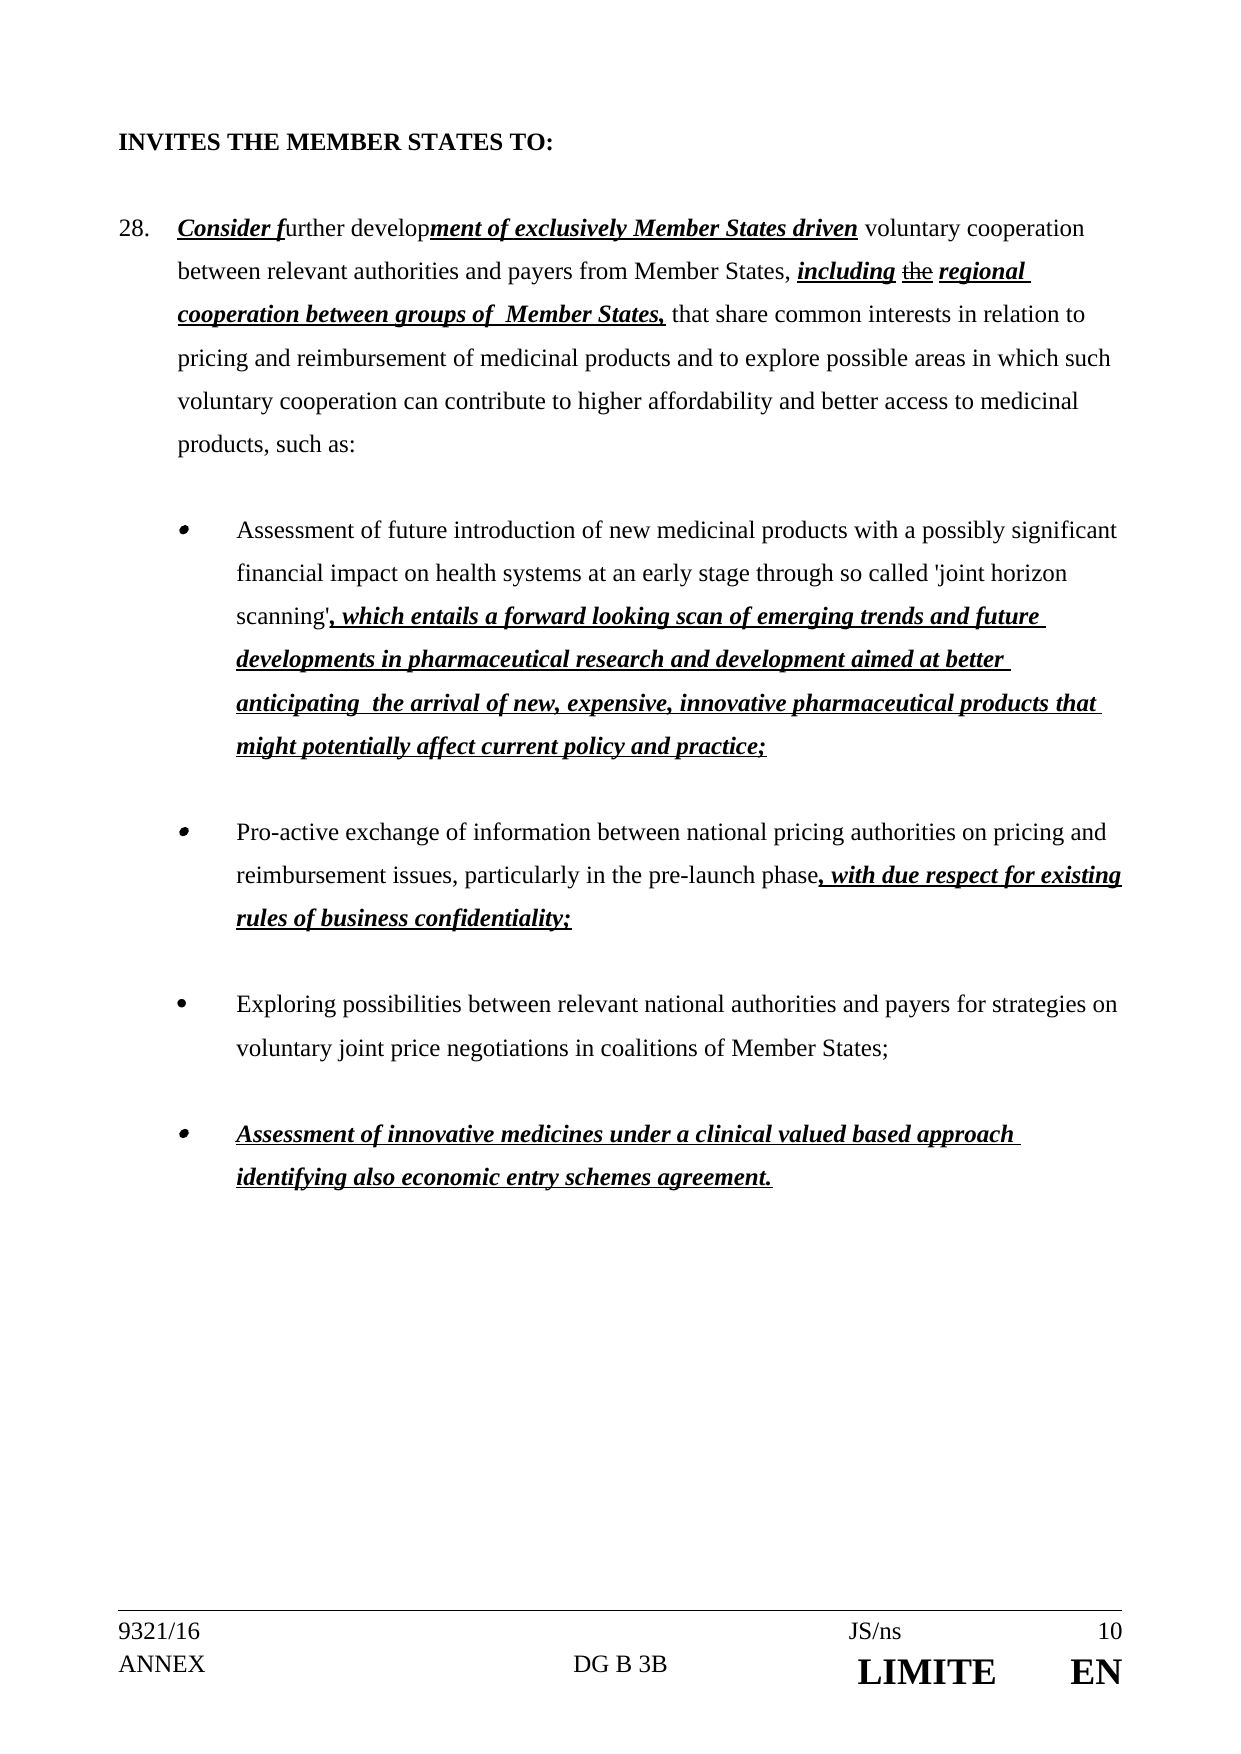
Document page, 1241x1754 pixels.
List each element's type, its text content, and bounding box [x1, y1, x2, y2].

list Pro-active exchange of information between national pricing authorities on pricing and reimbursement issues, particularly in the pre-launch phase, with due respect for existing rules of business confidentiality; [177, 817, 1122, 932]
text INVITES THE MEMBER STATES TO: [118, 127, 1122, 156]
list Consider further development of exclusively Member States driven voluntary cooperation between relevant authorities and payers from Member States, including the regional cooperation between groups of Member States, that share common interests in relation to pricing and reimbursement of medicinal products and to explore possible areas in which such voluntary cooperation can contribute to higher affordability and better access to medicinal products, such as: [118, 213, 1122, 458]
list Assessment of innovative medicines under a clinical valued based approach identifying also economic entry schemes agreement. [177, 1119, 1122, 1191]
list Exploring possibilities between relevant national authorities and payers for strategies on voluntary joint price negotiations in coalitions of Member States; [177, 989, 1122, 1061]
list Assessment of future introduction of new medicinal products with a possibly significant financial impact on health systems at an early stage through so called 'joint horizon scanning', which entails a forward looking scan of emerging trends and future developments in pharmaceutical research and development aimed at better anticipating the arrival of new, expensive, innovative pharmaceutical products that might potentially affect current policy and practice; [177, 515, 1122, 759]
